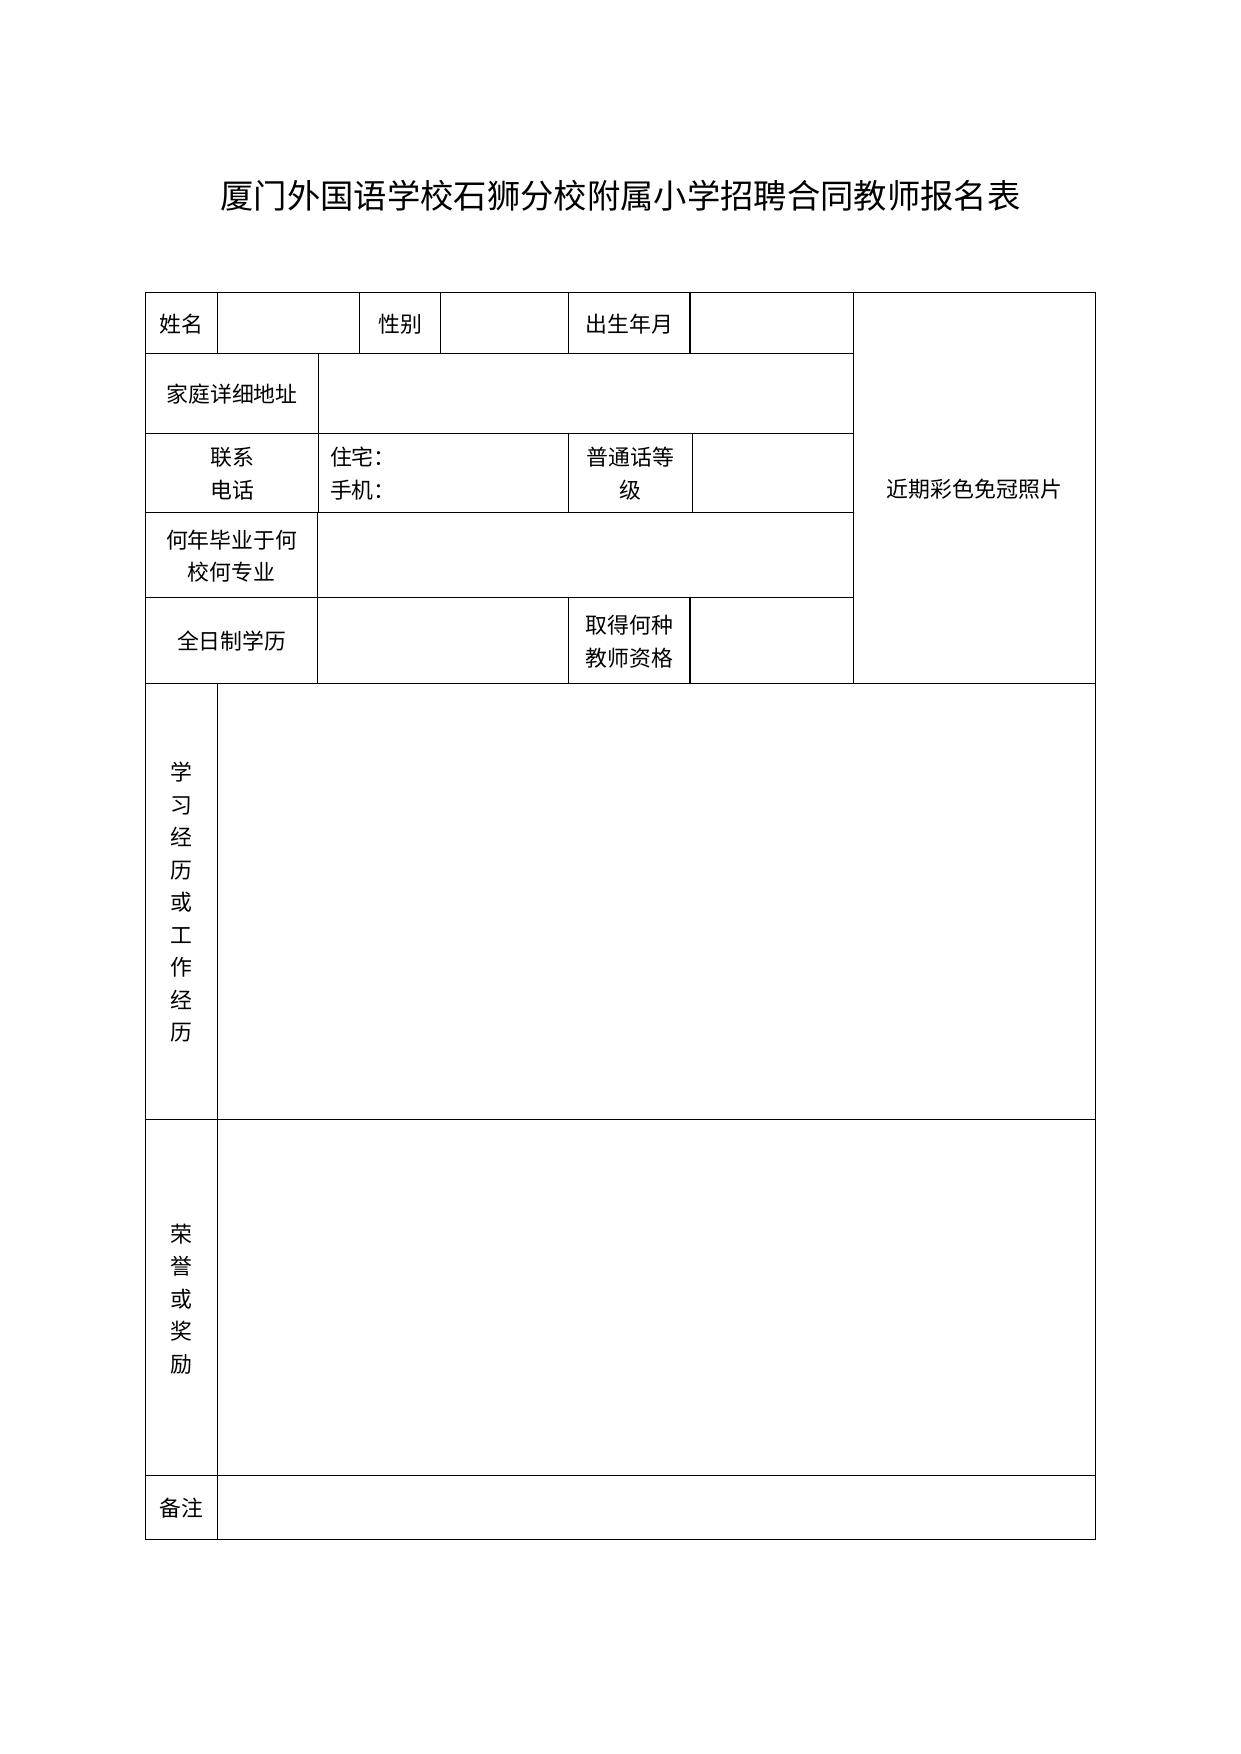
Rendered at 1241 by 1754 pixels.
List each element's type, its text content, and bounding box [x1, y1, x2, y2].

table_cell 备注 [146, 1476, 217, 1538]
table_cell [318, 598, 568, 682]
table_cell 普通话等级 [569, 434, 692, 512]
table_header 姓名 [146, 293, 217, 352]
table_cell 住宅： 手机： [319, 434, 568, 512]
table_header [441, 293, 568, 352]
table_header 性别 [360, 293, 440, 352]
table_cell 荣 誉 或 奖 励 [146, 1120, 217, 1475]
table_cell [691, 598, 853, 682]
table_cell [318, 513, 853, 597]
table_cell 何年毕业于何校何专业 [146, 513, 317, 597]
table_cell 取得何种教师资格 [569, 598, 689, 682]
table_header [218, 293, 359, 352]
table_cell [693, 434, 853, 512]
text 厦门外国语学校石狮分校附属小学招聘合同教师报名表 [187, 162, 1053, 227]
table_cell 学 习 经 历 或 工 作 经 历 [146, 684, 217, 1119]
table_header 近期彩色免冠照片 [854, 293, 1095, 682]
table_cell [218, 1476, 1095, 1538]
table_header [691, 293, 853, 352]
table_cell [319, 354, 853, 432]
table_cell 全日制学历 [146, 598, 317, 682]
table_cell [218, 684, 1095, 1119]
table_cell 联系 电话 [146, 434, 318, 512]
table_header 出生年月 [569, 293, 689, 352]
table_cell [218, 1120, 1095, 1475]
table_cell 家庭详细地址 [146, 354, 318, 432]
